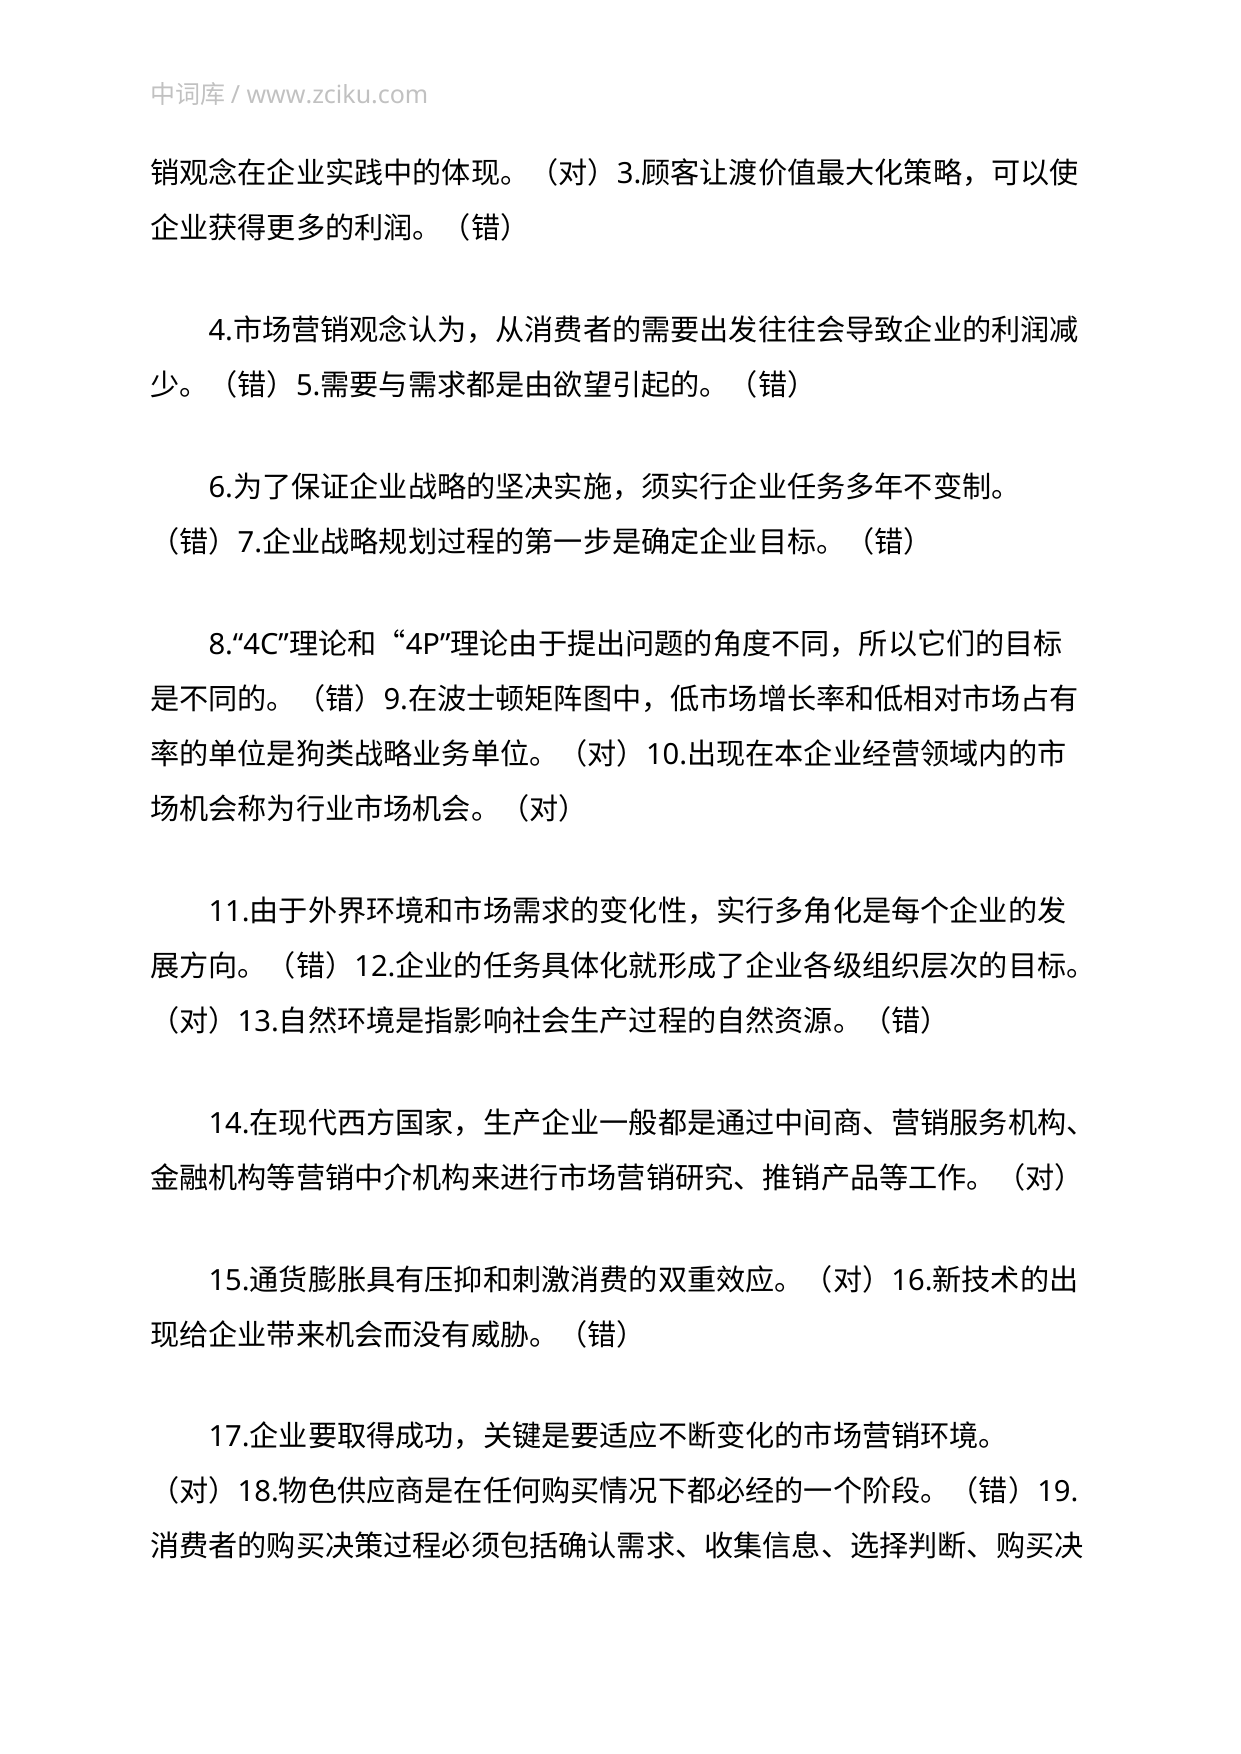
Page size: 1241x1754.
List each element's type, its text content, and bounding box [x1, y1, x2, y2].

text 11.由于外界环境和市场需求的变化性，实行多角化是每个企业的发展方向。（错）12.企业的任务具体化就形成了企业各级组织层次的目标。（对）13.自然环境是指影响社会生产过程的自然资源。（错） [150, 887, 1090, 1040]
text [150, 150, 1090, 247]
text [150, 1413, 1090, 1565]
text 15.通货膨胀具有压抑和刺激消费的双重效应。（对）16.新技术的出现给企业带来机会而没有威胁。（错） [150, 1256, 1090, 1353]
text 14.在现代西方国家，生产企业一般都是通过中间商、营销服务机构、金融机构等营销中介机构来进行市场营销研究、推销产品等工作。（对） [150, 1099, 1090, 1197]
text 8.“4C”理论和“4P”理论由于提出问题的角度不同，所以它们的目标是不同的。（错）9.在波士顿矩阵图中，低市场增长率和低相对市场占有率的单位是狗类战略业务单位。（对）10.出现在本企业经营领域内的市场机会称为行业市场机会。（对） [150, 621, 1090, 828]
text 6.为了保证企业战略的坚决实施，须实行企业任务多年不变制。（错）7.企业战略规划过程的第一步是确定企业目标。（错） [150, 464, 1090, 561]
text 4.市场营销观念认为，从消费者的需要出发往往会导致企业的利润减少。（错）5.需要与需求都是由欲望引起的。（错） [150, 307, 1090, 404]
